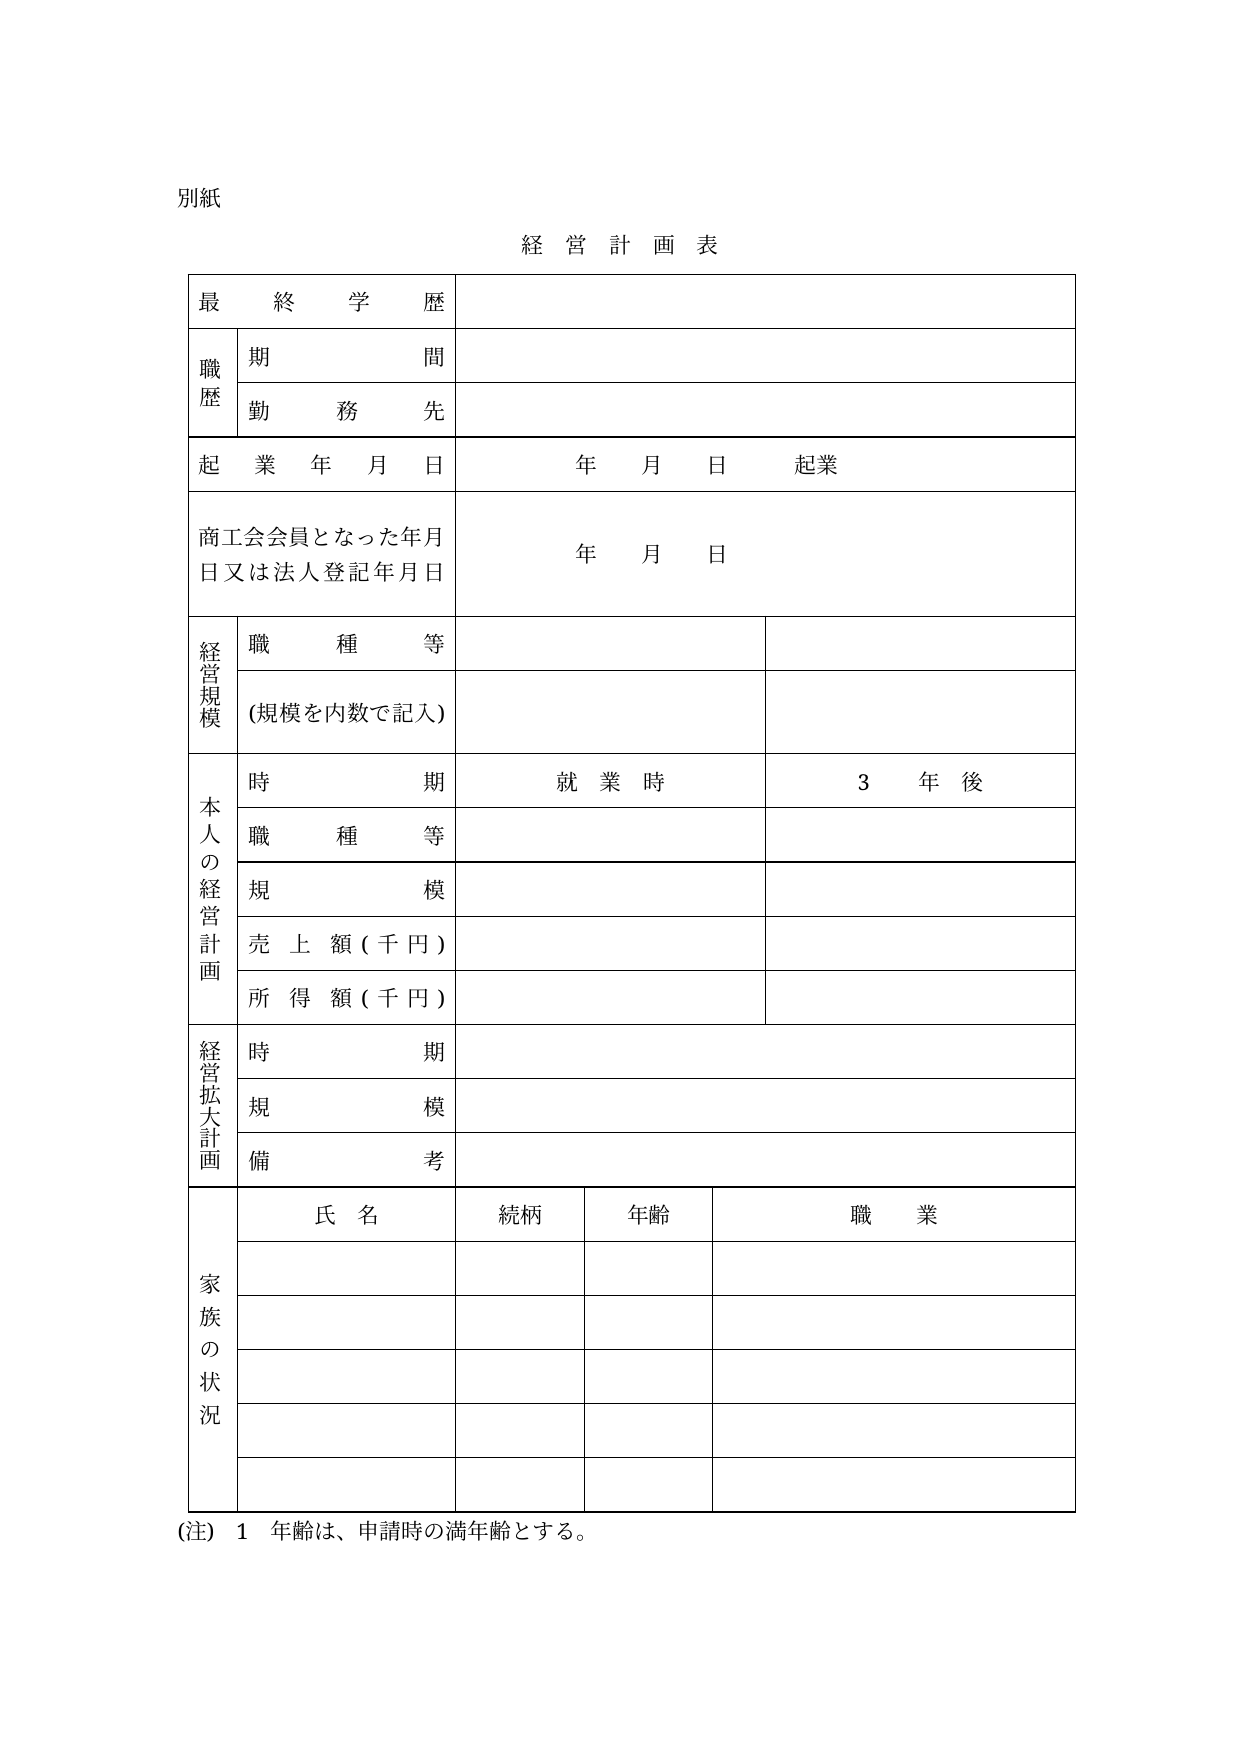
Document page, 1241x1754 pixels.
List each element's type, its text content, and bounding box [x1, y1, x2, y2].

table_cell 規模 [238, 863, 455, 916]
table_cell 時期 [238, 1025, 455, 1078]
table_cell [585, 1404, 712, 1457]
table_cell 年 月 日 [456, 492, 1075, 616]
table_cell 規模 [238, 1079, 455, 1132]
table_cell [456, 1133, 1075, 1186]
table_cell [585, 1296, 712, 1349]
table_cell [766, 863, 1075, 916]
table_cell [456, 1242, 584, 1295]
table_cell 3年後 [766, 754, 1075, 807]
table_cell 職業 [713, 1188, 1075, 1241]
table_cell [456, 917, 765, 970]
table_cell [456, 1025, 1075, 1078]
table_cell [766, 971, 1075, 1024]
table_cell 経営規模 [189, 617, 237, 753]
table_cell 勤務先 [238, 383, 455, 436]
table_cell [238, 1404, 455, 1457]
table_cell [766, 808, 1075, 861]
table_cell 職種等 [238, 617, 455, 670]
table_cell 続柄 [456, 1188, 584, 1241]
table_cell 備考 [238, 1133, 455, 1186]
table_cell [766, 617, 1075, 670]
table_cell [456, 1458, 584, 1511]
text 別紙 [177, 179, 1063, 214]
table_cell [456, 617, 765, 670]
table_cell 就業時 [456, 754, 765, 807]
table_cell [456, 1404, 584, 1457]
table_cell [456, 863, 765, 916]
table_cell [766, 671, 1075, 753]
table_cell 氏名 [238, 1188, 455, 1241]
table_header [456, 275, 1075, 328]
table_cell [456, 1350, 584, 1403]
table_cell [456, 329, 1075, 382]
table_cell 商工会会員となった年月日又は法人登記年月日 [189, 492, 455, 616]
table_cell [713, 1404, 1075, 1457]
table_cell (規模を内数で記入) [238, 671, 455, 753]
table_cell [713, 1242, 1075, 1295]
table_cell [585, 1350, 712, 1403]
table_cell 売上額(千円) [238, 917, 455, 970]
table_cell [766, 917, 1075, 970]
table_cell 所得額(千円) [238, 971, 455, 1024]
table_cell [456, 971, 765, 1024]
table_cell [238, 1350, 455, 1403]
table_cell [713, 1350, 1075, 1403]
table_cell [238, 1296, 455, 1349]
table_cell 家族の状況 [189, 1188, 237, 1511]
table_cell 職歴 [189, 329, 237, 436]
table_cell 年齢 [585, 1188, 712, 1241]
text 経営計画表 [177, 226, 1063, 261]
table_cell [456, 671, 765, 753]
table_cell [456, 808, 765, 861]
table_cell 期間 [238, 329, 455, 382]
table_cell 経営拡大計画 [189, 1025, 237, 1186]
table_cell [456, 1296, 584, 1349]
table_cell [713, 1296, 1075, 1349]
table_cell 時期 [238, 754, 455, 807]
table_cell 年 月 日 起業 [456, 438, 1075, 491]
table_cell [713, 1458, 1075, 1511]
text (注) 1 年齢は、申請時の満年齢とする。 [177, 1512, 1063, 1547]
table_header 最終学歴 [189, 275, 455, 328]
table_cell 職種等 [238, 808, 455, 861]
table_cell [238, 1458, 455, 1511]
table_cell [585, 1242, 712, 1295]
table_cell [238, 1242, 455, 1295]
table_cell [585, 1458, 712, 1511]
table_cell 本人の経営計画 [189, 754, 237, 1024]
table_cell [456, 383, 1075, 436]
table_cell 起業年月日 [189, 438, 455, 491]
table_cell [456, 1079, 1075, 1132]
